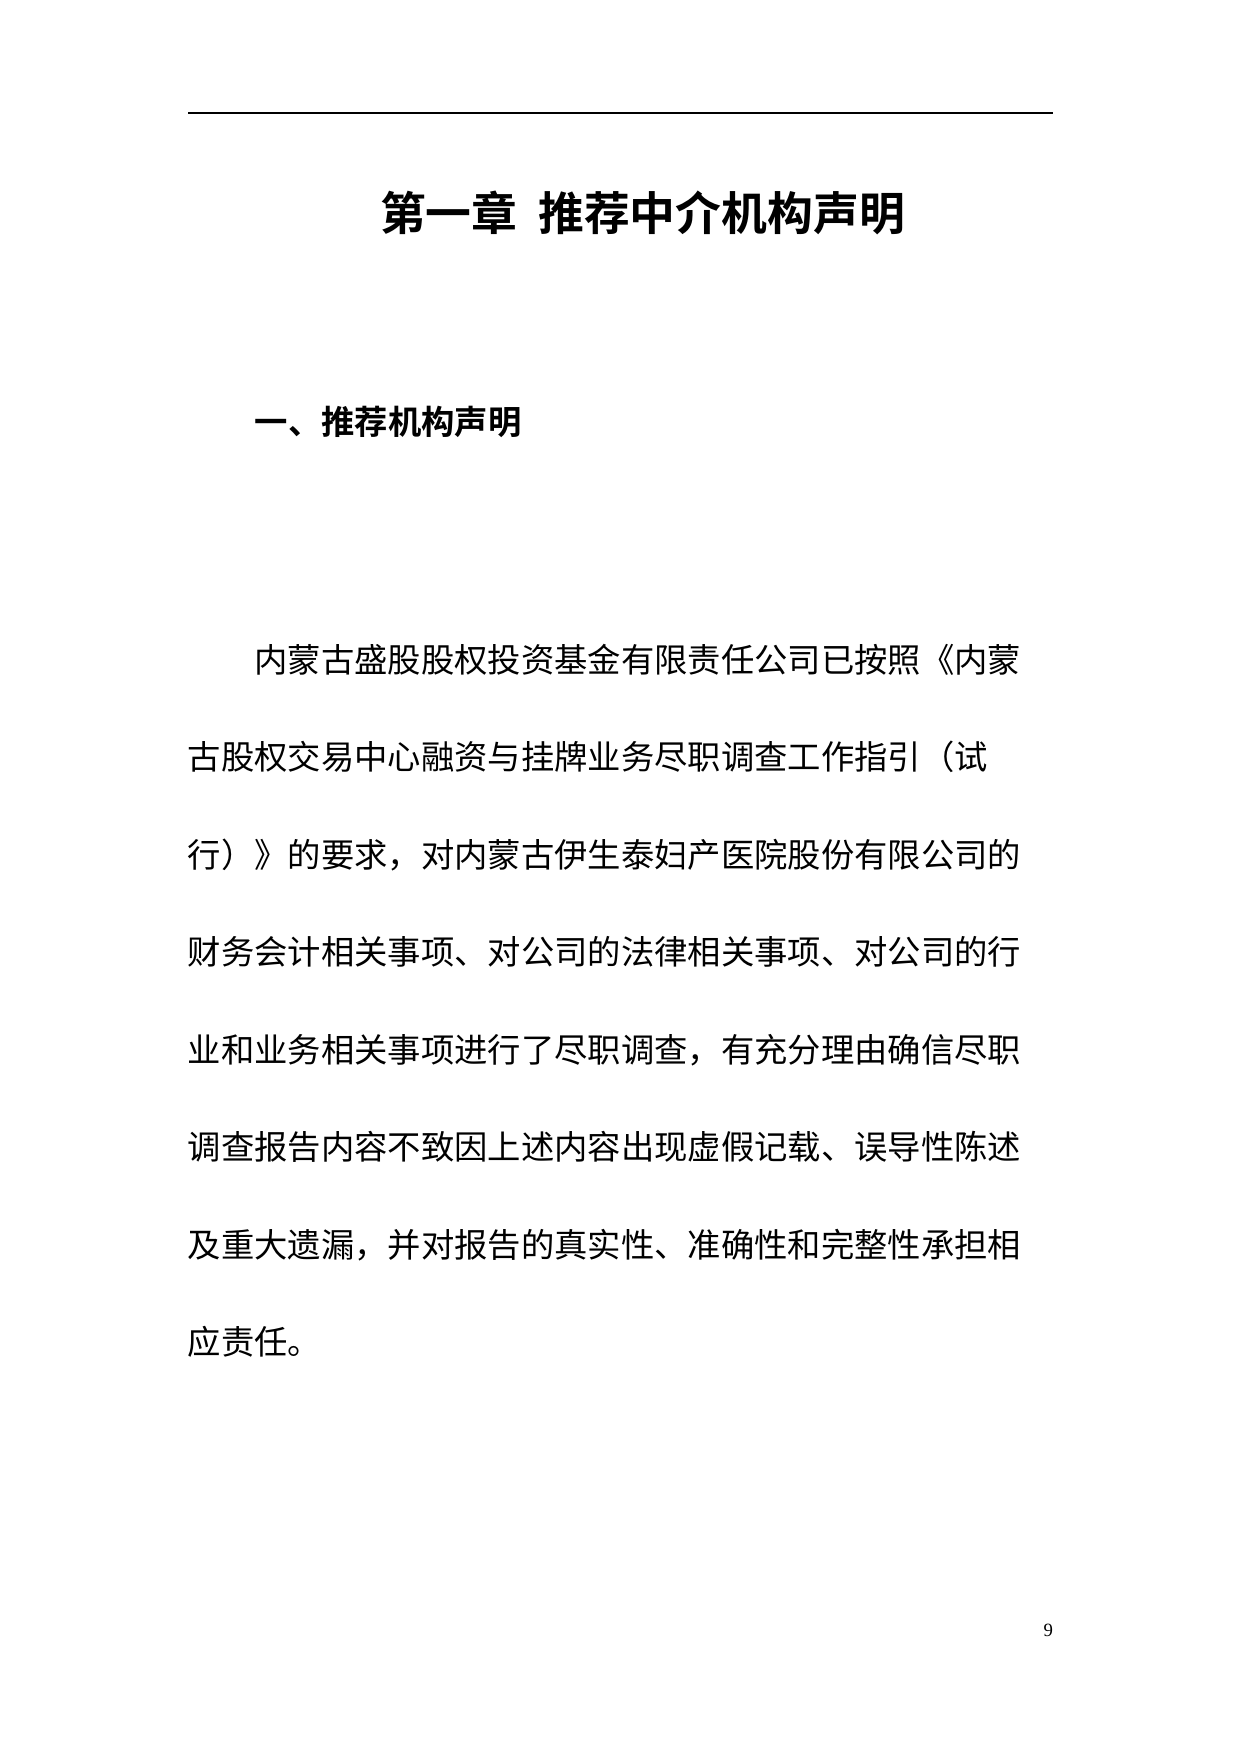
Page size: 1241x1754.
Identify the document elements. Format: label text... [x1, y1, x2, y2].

text 内蒙古盛股股权投资基金有限责任公司已按照《内蒙古股权交易中心融资与挂牌业务尽职调查工作指引（试行）》的要求，对内蒙古伊生泰妇产医院股份有限公司的财务会计相关事项、对公司的法律相关事项、对公司的行业和业务相关事项进行了尽职调查，有充分理由确信尽职调查报告内容不致因上述内容出现虚假记载、误导性陈述及重大遗漏，并对报告的真实性、准确性和完整性承担相应责任。 [187, 625, 1053, 1372]
subtitle 一、推荐机构声明 [187, 387, 1053, 452]
subtitle 第一章 推荐中介机构声明 [187, 162, 1053, 259]
